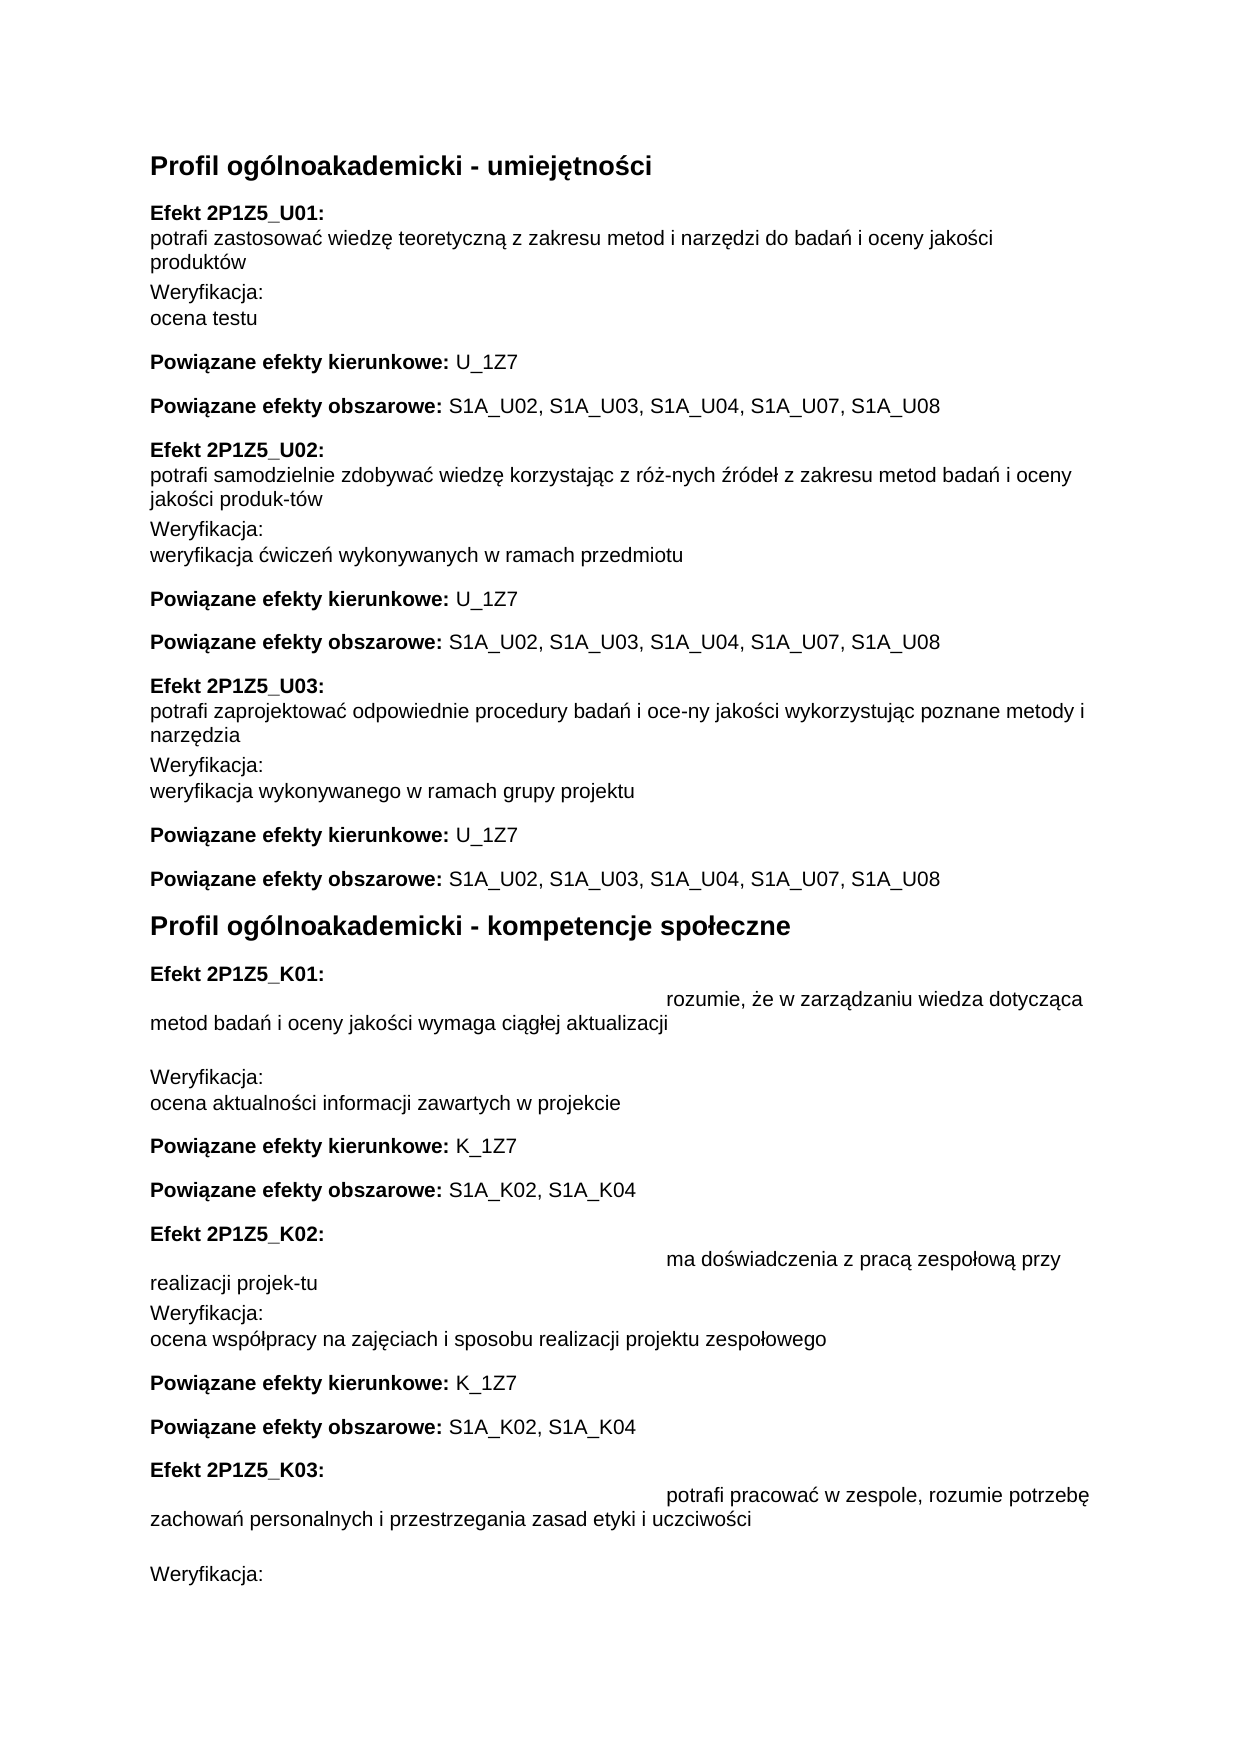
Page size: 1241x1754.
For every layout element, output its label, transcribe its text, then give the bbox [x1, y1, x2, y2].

text weryfikacja ćwiczeń wykonywanych w ramach przedmiotu [150, 543, 1090, 567]
text ocena współpracy na zajęciach i sposobu realizacji projektu zespołowego [150, 1327, 1090, 1351]
text Efekt 2P1Z5_K03: [150, 1458, 1090, 1482]
text rozumie, że w zarządzaniu wiedza dotycząca metod badań i oceny jakości wymaga ciągłej aktualizacji [150, 986, 1090, 1058]
text potrafi zaprojektować odpowiednie procedury badań i oce-ny jakości wykorzystując poznane metody i narzędzia [150, 699, 1090, 747]
text Powiązane efekty obszarowe: S1A_U02, S1A_U03, S1A_U04, S1A_U07, S1A_U08 [150, 394, 1090, 418]
text Powiązane efekty obszarowe: S1A_U02, S1A_U03, S1A_U04, S1A_U07, S1A_U08 [150, 630, 1090, 654]
text Weryfikacja: [150, 1561, 1090, 1585]
text Weryfikacja: [150, 517, 1090, 541]
text ocena testu [150, 306, 1090, 330]
text Efekt 2P1Z5_K01: [150, 961, 1090, 985]
text potrafi pracować w zespole, rozumie potrzebę zachowań personalnych i przestrzegania zasad etyki i uczciwości [150, 1483, 1090, 1555]
text Powiązane efekty kierunkowe: K_1Z7 [150, 1371, 1090, 1395]
text Powiązane efekty kierunkowe: K_1Z7 [150, 1134, 1090, 1158]
subtitle Profil ogólnoakademicki - kompetencje społeczne [150, 910, 1090, 942]
text Weryfikacja: [150, 1301, 1090, 1325]
text Efekt 2P1Z5_U02: [150, 437, 1090, 461]
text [150, 1414, 1090, 1438]
text potrafi zastosować wiedzę teoretyczną z zakresu metod i narzędzi do badań i oceny jakości produktów [150, 226, 1090, 274]
text Powiązane efekty kierunkowe: U_1Z7 [150, 350, 1090, 374]
text Weryfikacja: [150, 753, 1090, 777]
text Weryfikacja: [150, 280, 1090, 304]
text Weryfikacja: [150, 1064, 1090, 1088]
text Powiązane efekty kierunkowe: U_1Z7 [150, 586, 1090, 610]
text ma doświadczenia z pracą zespołową przy realizacji projek-tu [150, 1247, 1090, 1295]
text Powiązane efekty obszarowe: S1A_K02, S1A_K04 [150, 1178, 1090, 1202]
text Powiązane efekty kierunkowe: U_1Z7 [150, 823, 1090, 847]
text Powiązane efekty obszarowe: S1A_U02, S1A_U03, S1A_U04, S1A_U07, S1A_U08 [150, 867, 1090, 891]
text ocena aktualności informacji zawartych w projekcie [150, 1091, 1090, 1114]
text Efekt 2P1Z5_U03: [150, 674, 1090, 698]
text weryfikacja wykonywanego w ramach grupy projektu [150, 779, 1090, 803]
subtitle Profil ogólnoakademicki - umiejętności [150, 150, 1090, 181]
text Efekt 2P1Z5_K02: [150, 1222, 1090, 1246]
text potrafi samodzielnie zdobywać wiedzę korzystając z róż-nych źródeł z zakresu metod badań i oceny jakości produk-tów [150, 462, 1090, 510]
text Efekt 2P1Z5_U01: [150, 201, 1090, 225]
